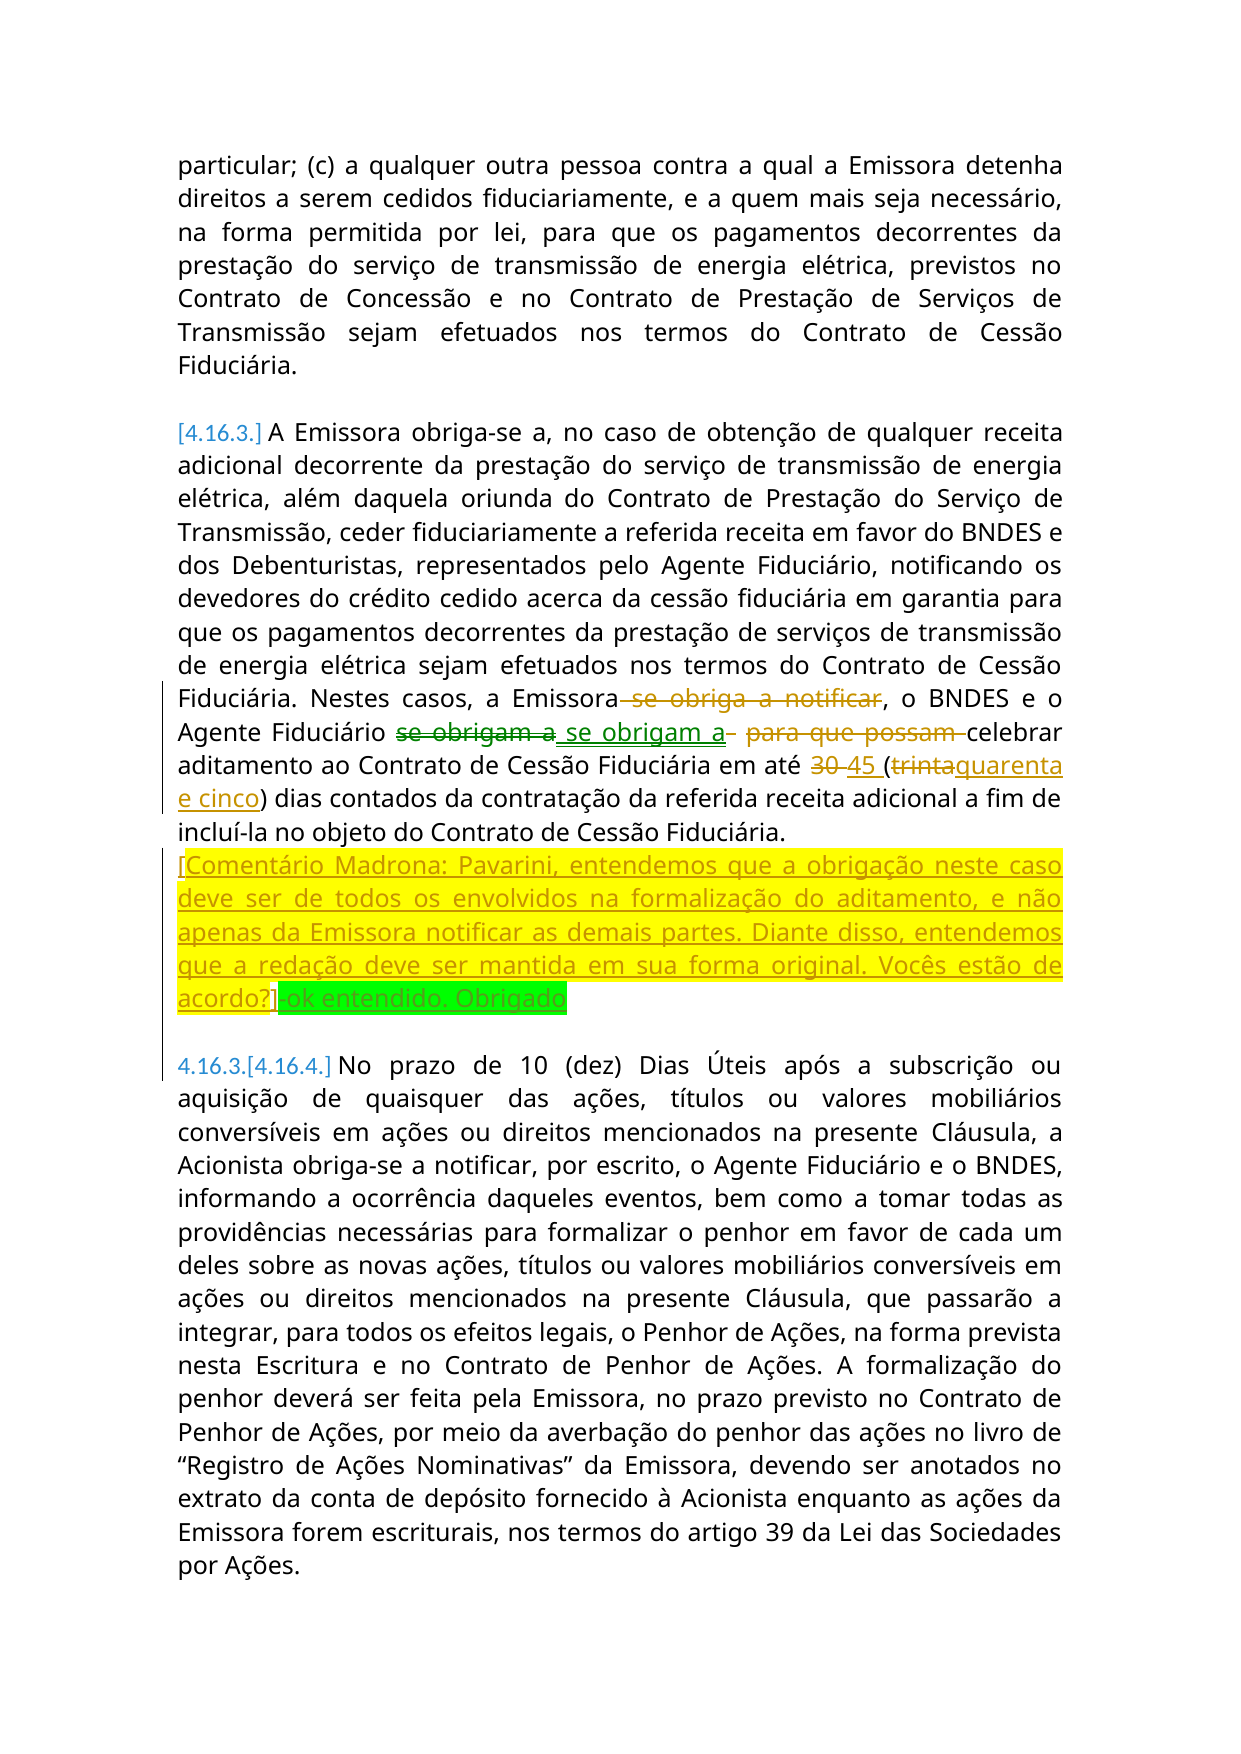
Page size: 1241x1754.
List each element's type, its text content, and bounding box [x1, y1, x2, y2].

list No prazo de 10 (dez) Dias Úteis após a subscrição ou aquisição de quaisquer das ações, títulos ou valores mobiliários conversíveis em ações ou direitos mencionados na presente Cláusula, a Acionista obriga-se a notificar, por escrito, o Agente Fiduciário e o BNDES, informando a ocorrência daqueles eventos, bem como a tomar todas as providências necessárias para formalizar o penhor em favor de cada um deles sobre as novas ações, títulos ou valores mobiliários conversíveis em ações ou direitos mencionados na presente Cláusula, que passarão a integrar, para todos os efeitos legais, o Penhor de Ações, na forma prevista nesta Escritura e no Contrato de Penhor de Ações. A formalização do penhor deverá ser feita pela Emissora, no prazo previsto no Contrato de Penhor de Ações, por meio da averbação do penhor das ações no livro de “Registro de Ações Nominativas” da Emissora, devendo ser anotados no extrato da conta de depósito fornecido à Acionista enquanto as ações da Emissora forem escriturais, nos termos do artigo 39 da Lei das Sociedades por Ações. [177, 1048, 1063, 1581]
list A Emissora obriga-se a, no caso de obtenção de qualquer receita adicional decorrente da prestação do serviço de transmissão de energia elétrica, além daquela oriunda do Contrato de Prestação do Serviço de Transmissão, ceder fiduciariamente a referida receita em favor do BNDES e dos Debenturistas, representados pelo Agente Fiduciário, notificando os devedores do crédito cedido acerca da cessão fiduciária em garantia para que os pagamentos decorrentes da prestação de serviços de transmissão de energia elétrica sejam efetuados nos termos do Contrato de Cessão Fiduciária. Nestes casos, a Emissora, o BNDES e o Agente Fiduciário celebrar aditamento ao Contrato de Cessão Fiduciária em até () dias contados da contratação da referida receita adicional a fim de incluí-la no objeto do Contrato de Cessão Fiduciária. [177, 414, 1063, 848]
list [177, 148, 1063, 381]
